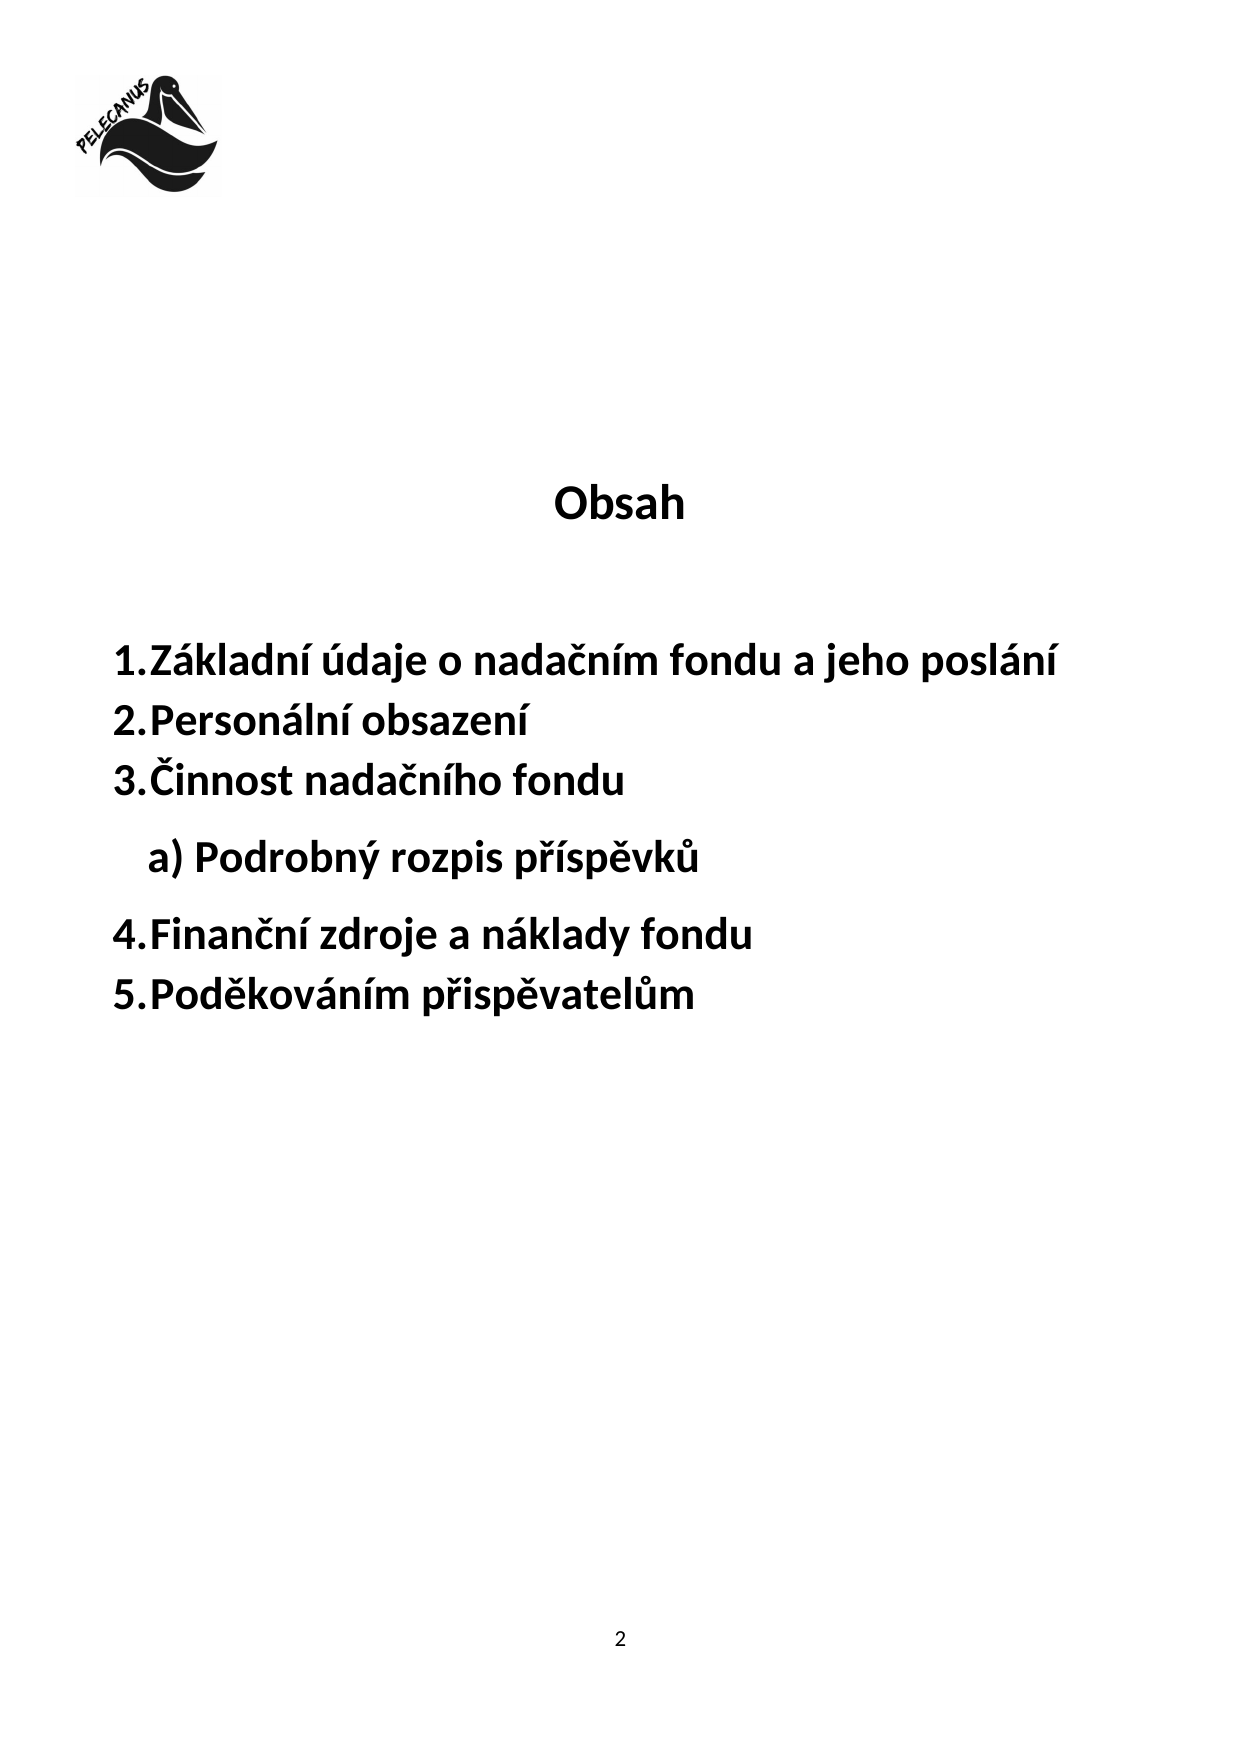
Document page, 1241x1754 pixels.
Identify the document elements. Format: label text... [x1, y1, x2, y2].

picture [75, 75, 222, 197]
text Obsah [75, 471, 1165, 532]
list Poděkováním přispěvatelům [112, 965, 1165, 1021]
list Základní údaje o nadačním fondu a jeho poslání [112, 630, 1165, 686]
list Personální obsazení [112, 691, 1165, 747]
text a) Podrobný rozpis příspěvků [75, 828, 1165, 884]
list Činnost nadačního fondu [112, 751, 1165, 807]
list Finanční zdroje a náklady fondu [112, 905, 1165, 961]
